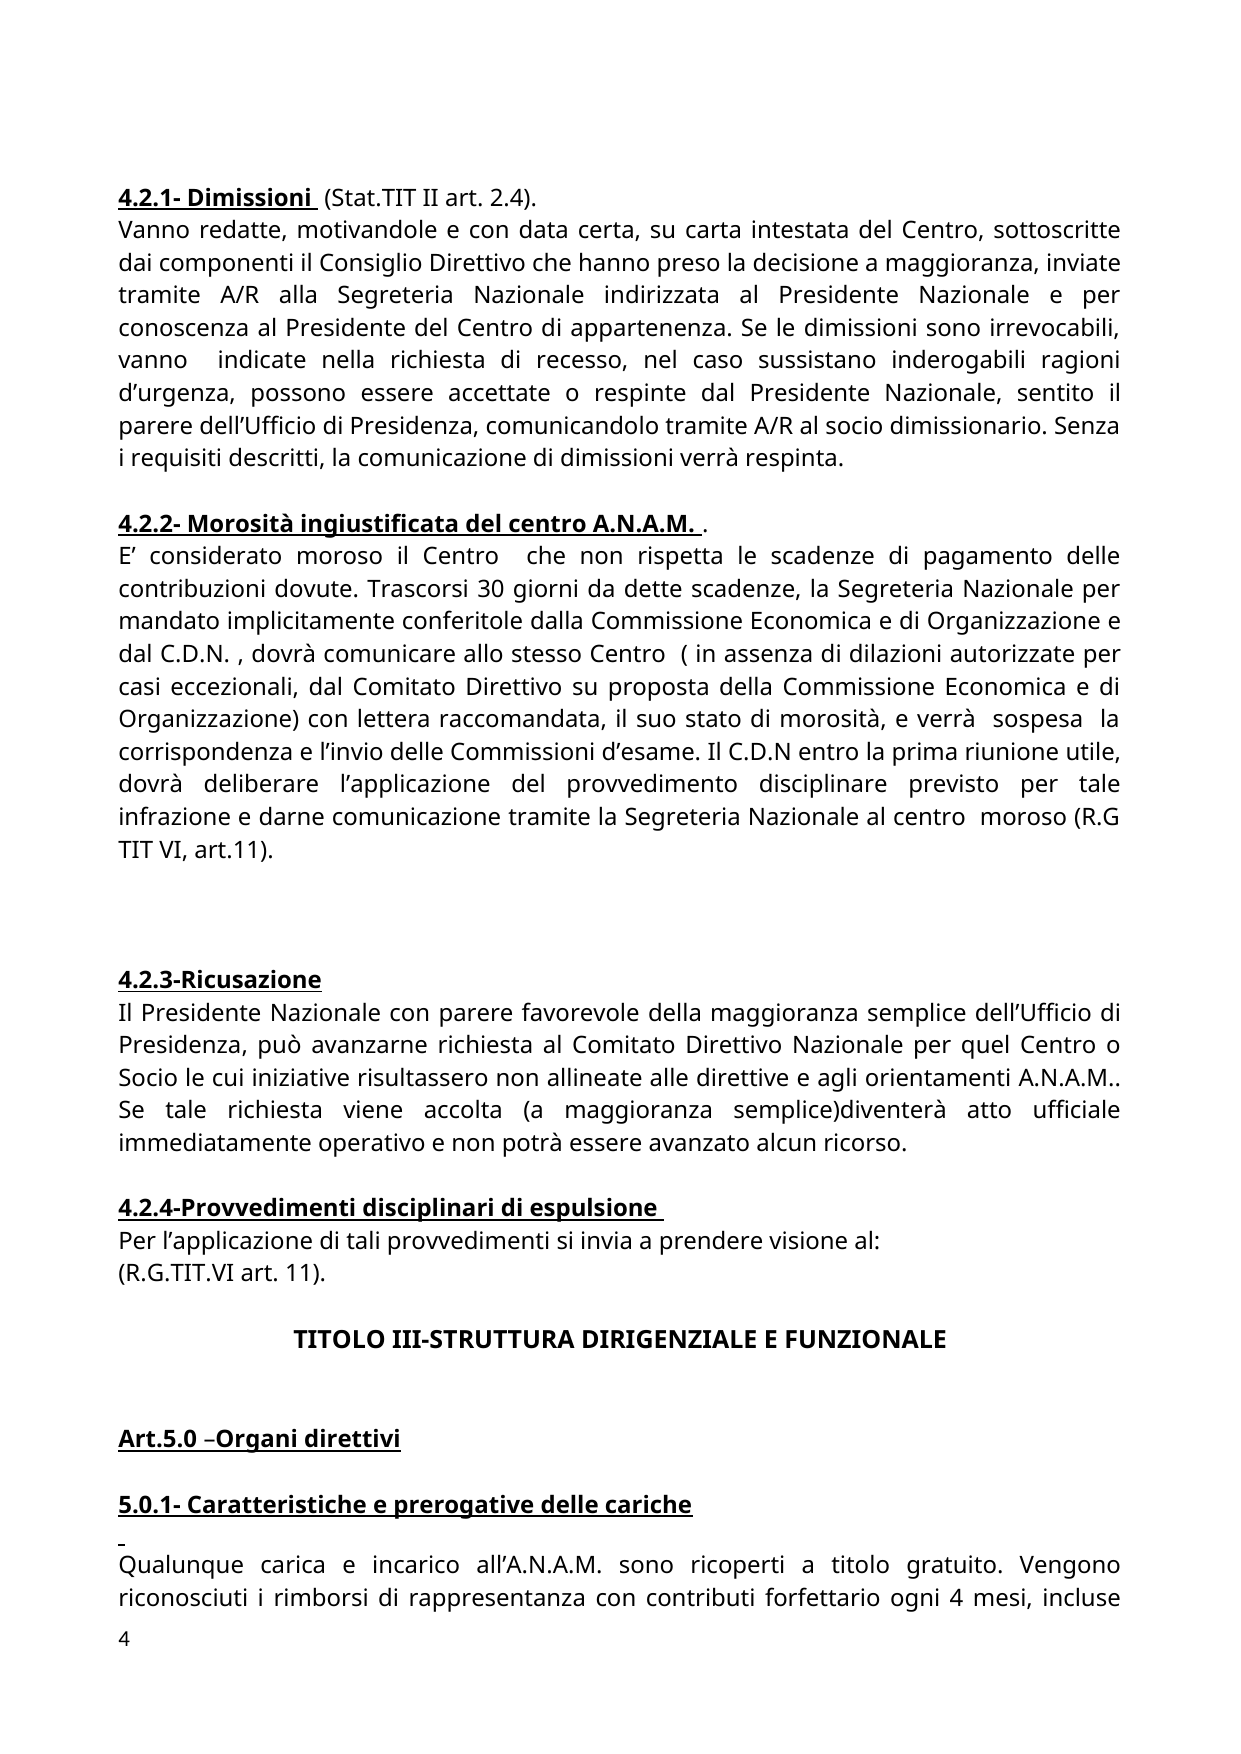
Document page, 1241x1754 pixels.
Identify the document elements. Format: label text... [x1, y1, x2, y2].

text TITOLO III-STRUTTURA DIRIGENZIALE E FUNZIONALE [118, 1321, 1122, 1356]
text 4.2.3-Ricusazione [118, 963, 1122, 995]
text Il Presidente Nazionale con parere favorevole della maggioranza semplice dell’Ufficio di Presidenza, può avanzarne richiesta al Comitato Direttivo Nazionale per quel Centro o Socio le cui iniziative risultassero non allineate alle direttive e agli orientamenti A.N.A.M.. Se tale richiesta viene accolta (a maggioranza semplice)diventerà atto ufficiale immediatamente operativo e non potrà essere avanzato alcun ricorso. [118, 995, 1122, 1158]
text 4.2.1- Dimissioni (Stat.TIT II art. 2.4). [118, 180, 1122, 213]
text 4.2.4-Provvedimenti disciplinari di espulsione [118, 1191, 1122, 1224]
text (R.G.TIT.VI art. 11). [118, 1256, 1122, 1289]
text E’ considerato moroso il Centro che non rispetta le scadenze di pagamento delle contribuzioni dovute. Trascorsi 30 giorni da dette scadenze, la Segreteria Nazionale per mandato implicitamente conferitole dalla Commissione Economica e di Organizzazione e dal C.D.N. , dovrà comunicare allo stesso Centro ( in assenza di dilazioni autorizzate per casi eccezionali, dal Comitato Direttivo su proposta della Commissione Economica e di Organizzazione) con lettera raccomandata, il suo stato di morosità, e verrà sospesa la corrispondenza e l’invio delle Commissioni d’esame. Il C.D.N entro la prima riunione utile, dovrà deliberare l’applicazione del provvedimento disciplinare previsto per tale infrazione e darne comunicazione tramite la Segreteria Nazionale al centro moroso (R.G TIT VI, art.11). [118, 539, 1122, 865]
text Vanno redatte, motivandole e con data certa, su carta intestata del Centro, sottoscritte dai componenti il Consiglio Direttivo che hanno preso la decisione a maggioranza, inviate tramite A/R alla Segreteria Nazionale indirizzata al Presidente Nazionale e per conoscenza al Presidente del Centro di appartenenza. Se le dimissioni sono irrevocabili, vanno indicate nella richiesta di recesso, nel caso sussistano inderogabili ragioni d’urgenza, possono essere accettate o respinte dal Presidente Nazionale, sentito il parere dell’Ufficio di Presidenza, comunicandolo tramite A/R al socio dimissionario. Senza i requisiti descritti, la comunicazione di dimissioni verrà respinta. [118, 213, 1122, 474]
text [118, 1548, 1122, 1613]
text 4.2.2- Morosità ingiustificata del centro A.N.A.M. . [118, 506, 1122, 539]
text Per l’applicazione di tali provvedimenti si invia a prendere visione al: [118, 1224, 1122, 1256]
text Art.5.0 –Organi direttivi [118, 1422, 1122, 1455]
text 5.0.1- Caratteristiche e prerogative delle cariche [118, 1487, 1122, 1520]
